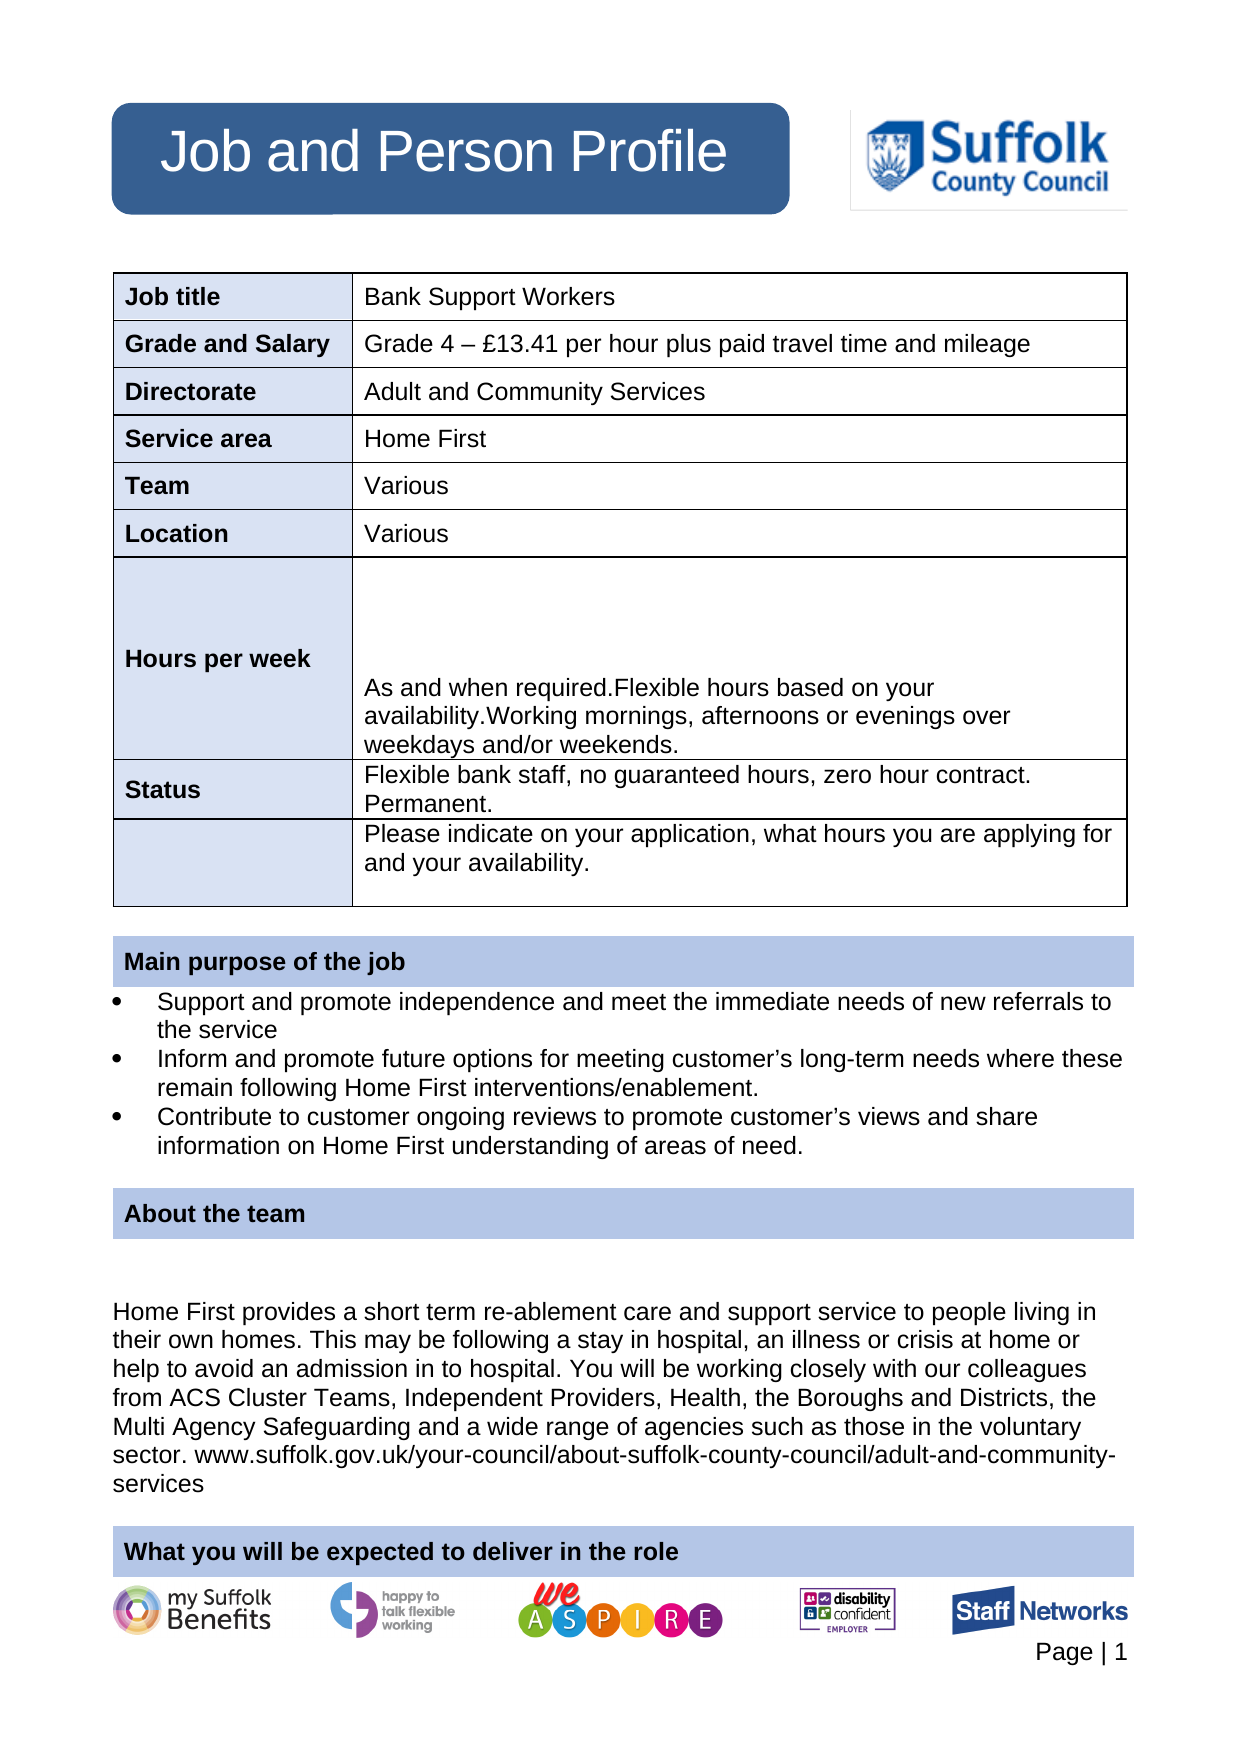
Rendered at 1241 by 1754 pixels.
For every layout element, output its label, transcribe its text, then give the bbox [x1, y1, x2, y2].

table_cell Grade and Salary [114, 321, 352, 367]
list Support and promote independence and meet the immediate needs of new referrals to the service [112, 987, 1128, 1044]
table_header Job title [114, 274, 352, 319]
table_cell [114, 820, 352, 906]
picture [849, 110, 1128, 212]
table_cell Team [114, 463, 352, 509]
list Inform and promote future options for meeting customer’s long-term needs where these remain following Home First interventions/enablement. [112, 1044, 1128, 1102]
table_cell Please indicate on your application, what hours you are applying for and your availability. [353, 820, 1126, 906]
table_cell Status [114, 760, 352, 818]
table_header About the team [113, 1188, 1134, 1239]
table_cell Location [114, 510, 352, 556]
list Contribute to customer ongoing reviews to promote customer’s views and share information on Home First understanding of areas of need. [112, 1102, 1128, 1159]
picture [112, 1582, 1128, 1638]
table_cell Directorate [114, 368, 352, 414]
table_cell Hours per week [114, 558, 352, 759]
table_cell Grade 4 – plus paid travel time and mileage [353, 321, 1126, 367]
table_cell Service area [114, 416, 352, 461]
table_header What you will be expected to deliver in the role [113, 1526, 1134, 1577]
table_header Main purpose of the job [113, 936, 1134, 987]
table_cell Adult and Community Services [353, 368, 1126, 414]
